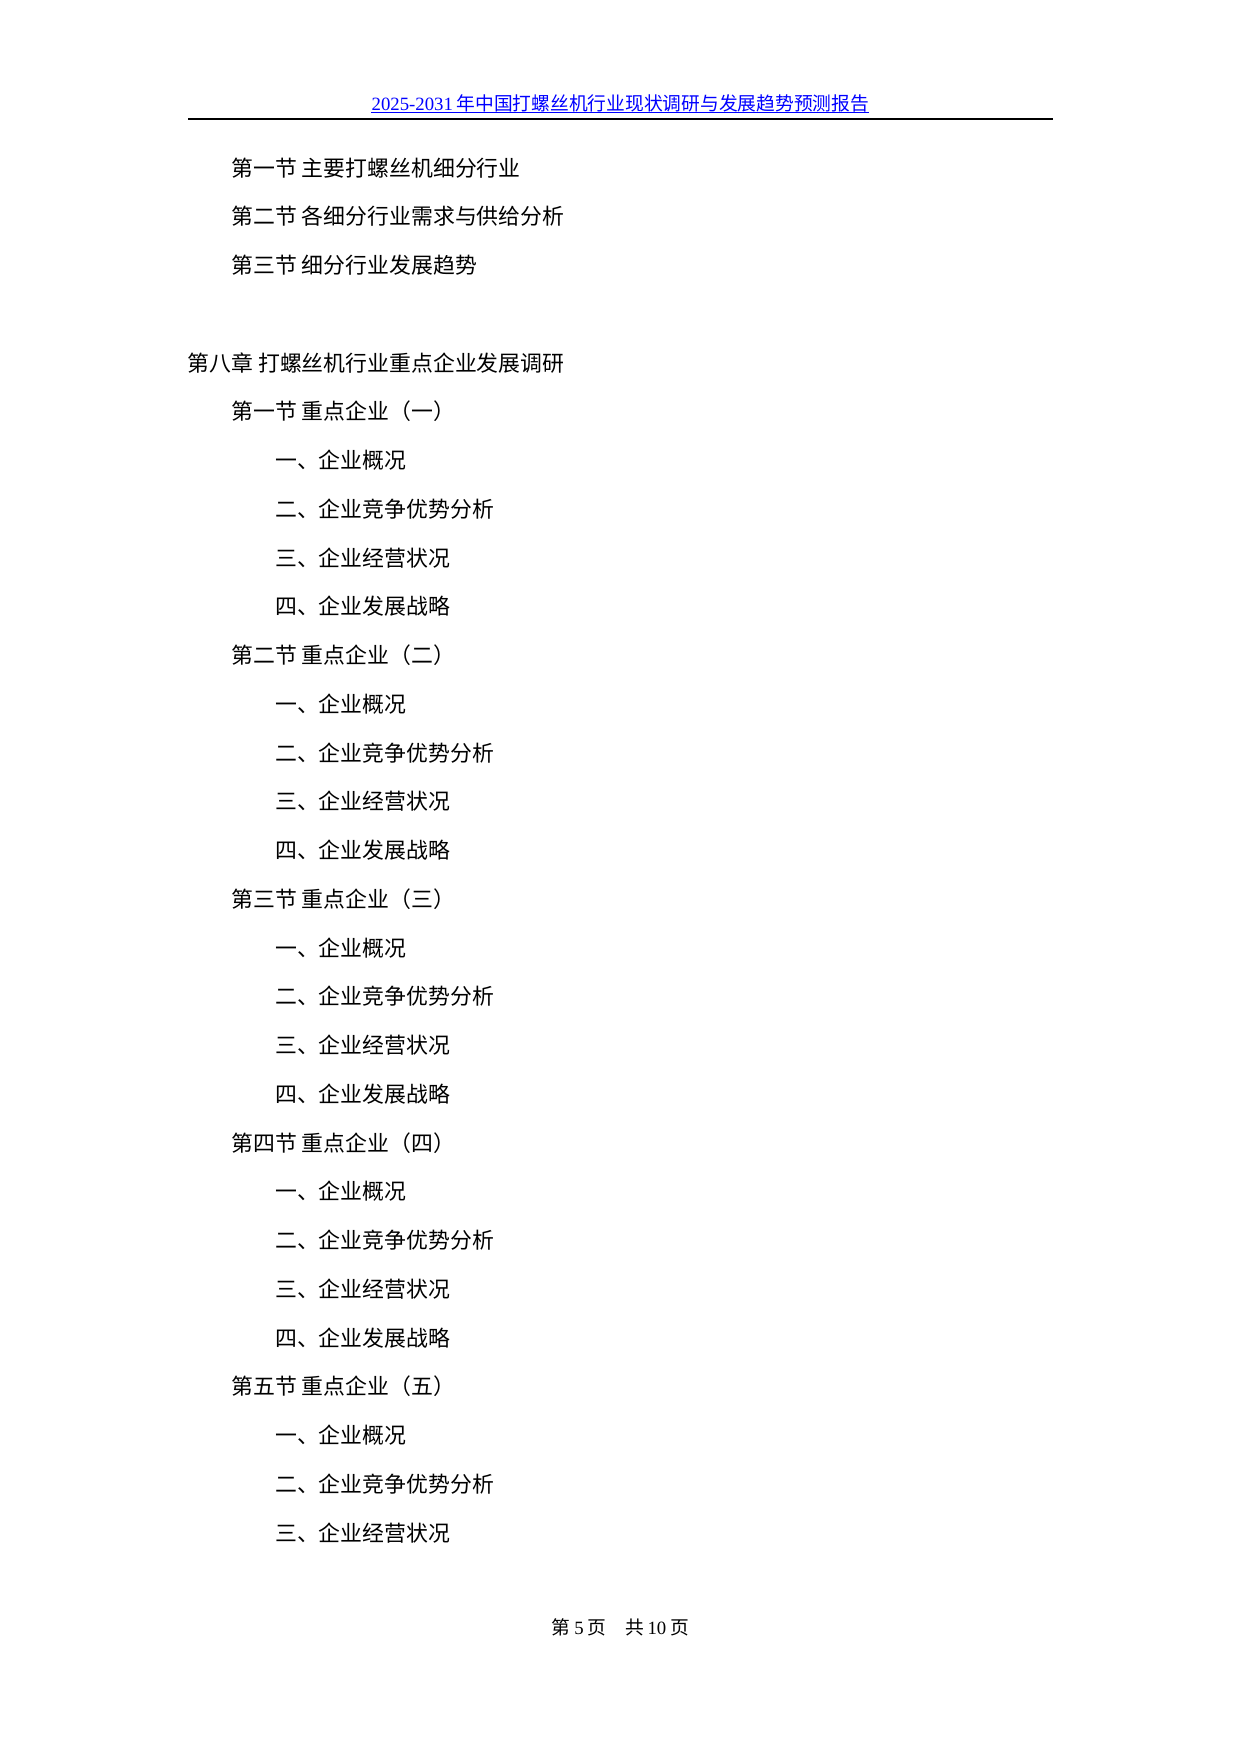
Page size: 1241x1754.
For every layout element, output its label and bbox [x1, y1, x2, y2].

text [187, 150, 1053, 1548]
